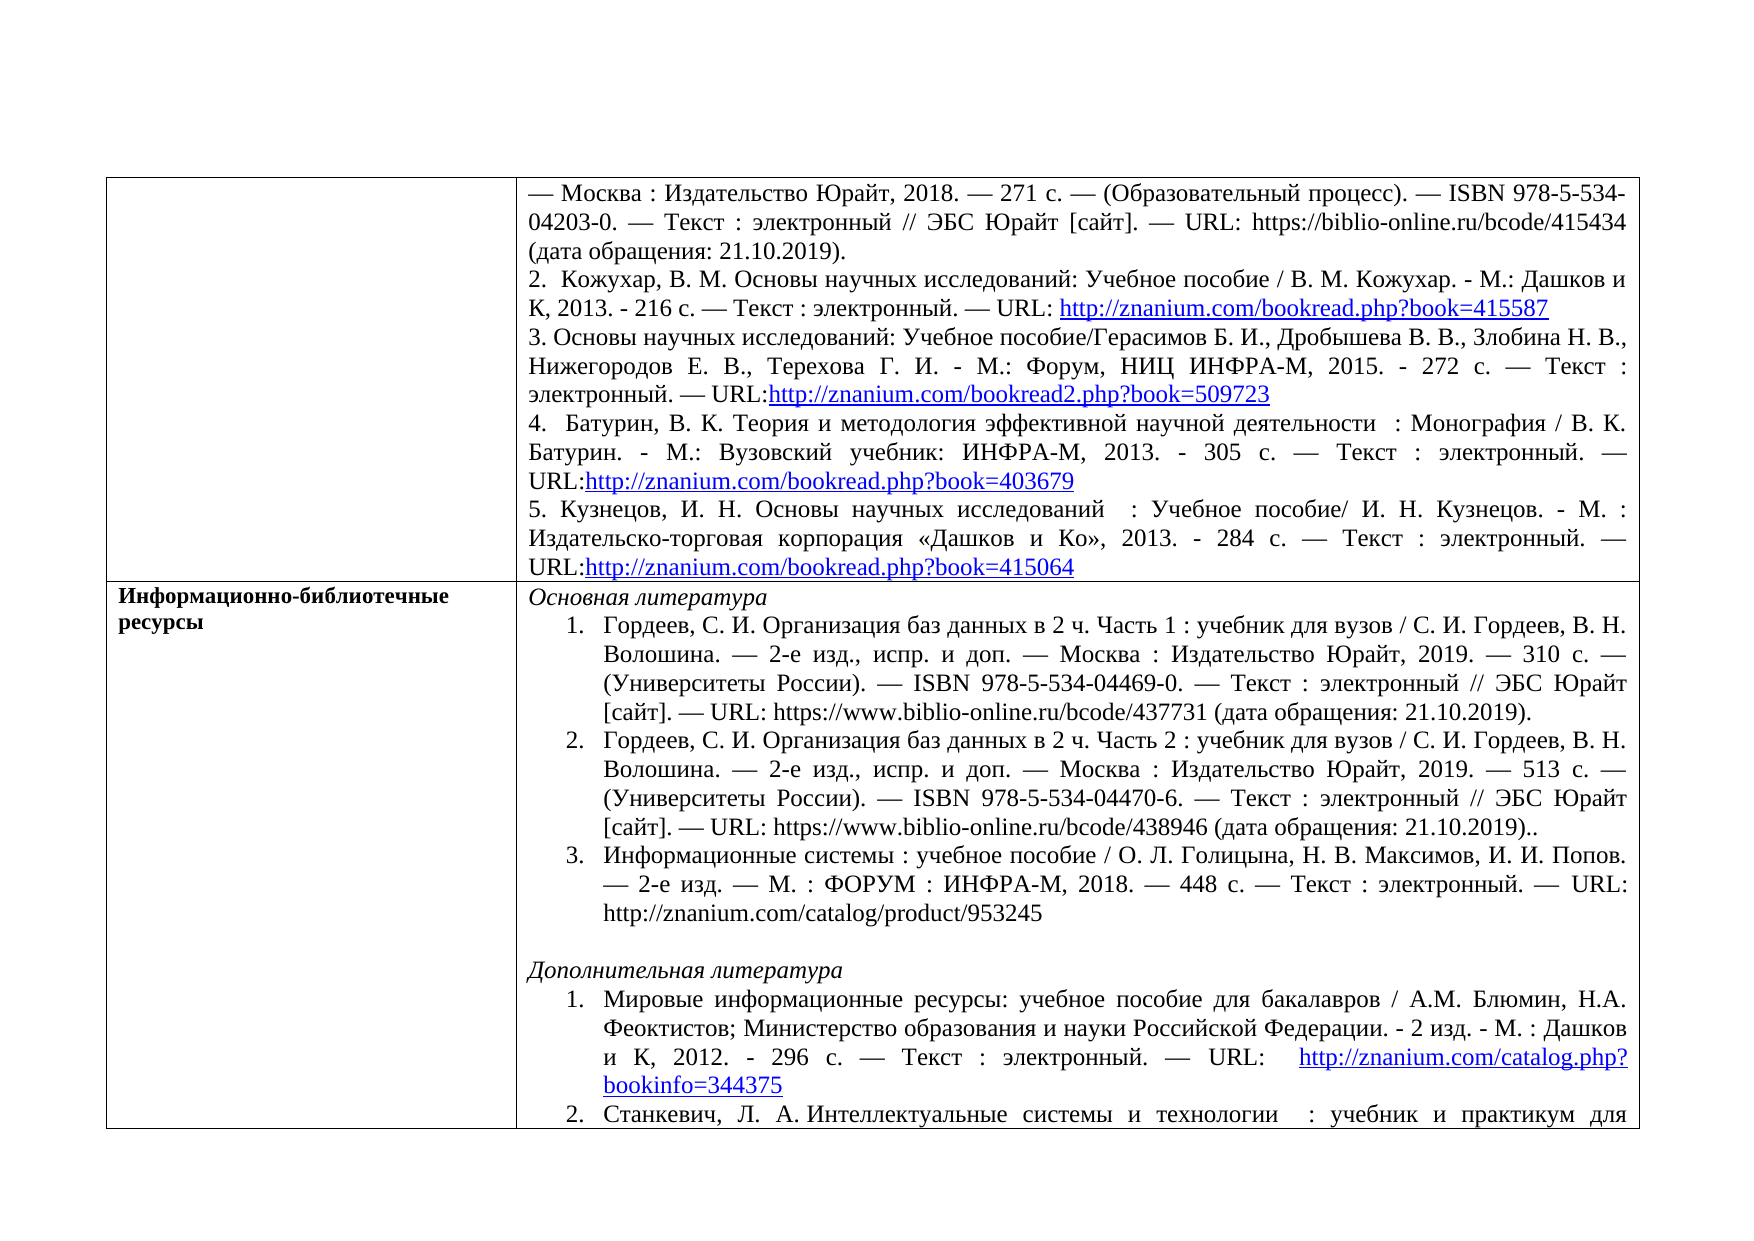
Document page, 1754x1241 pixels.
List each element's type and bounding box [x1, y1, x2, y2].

table_cell [107, 178, 516, 581]
table_cell [517, 178, 1639, 581]
table_cell [107, 582, 516, 1128]
table_cell [517, 582, 1639, 1128]
